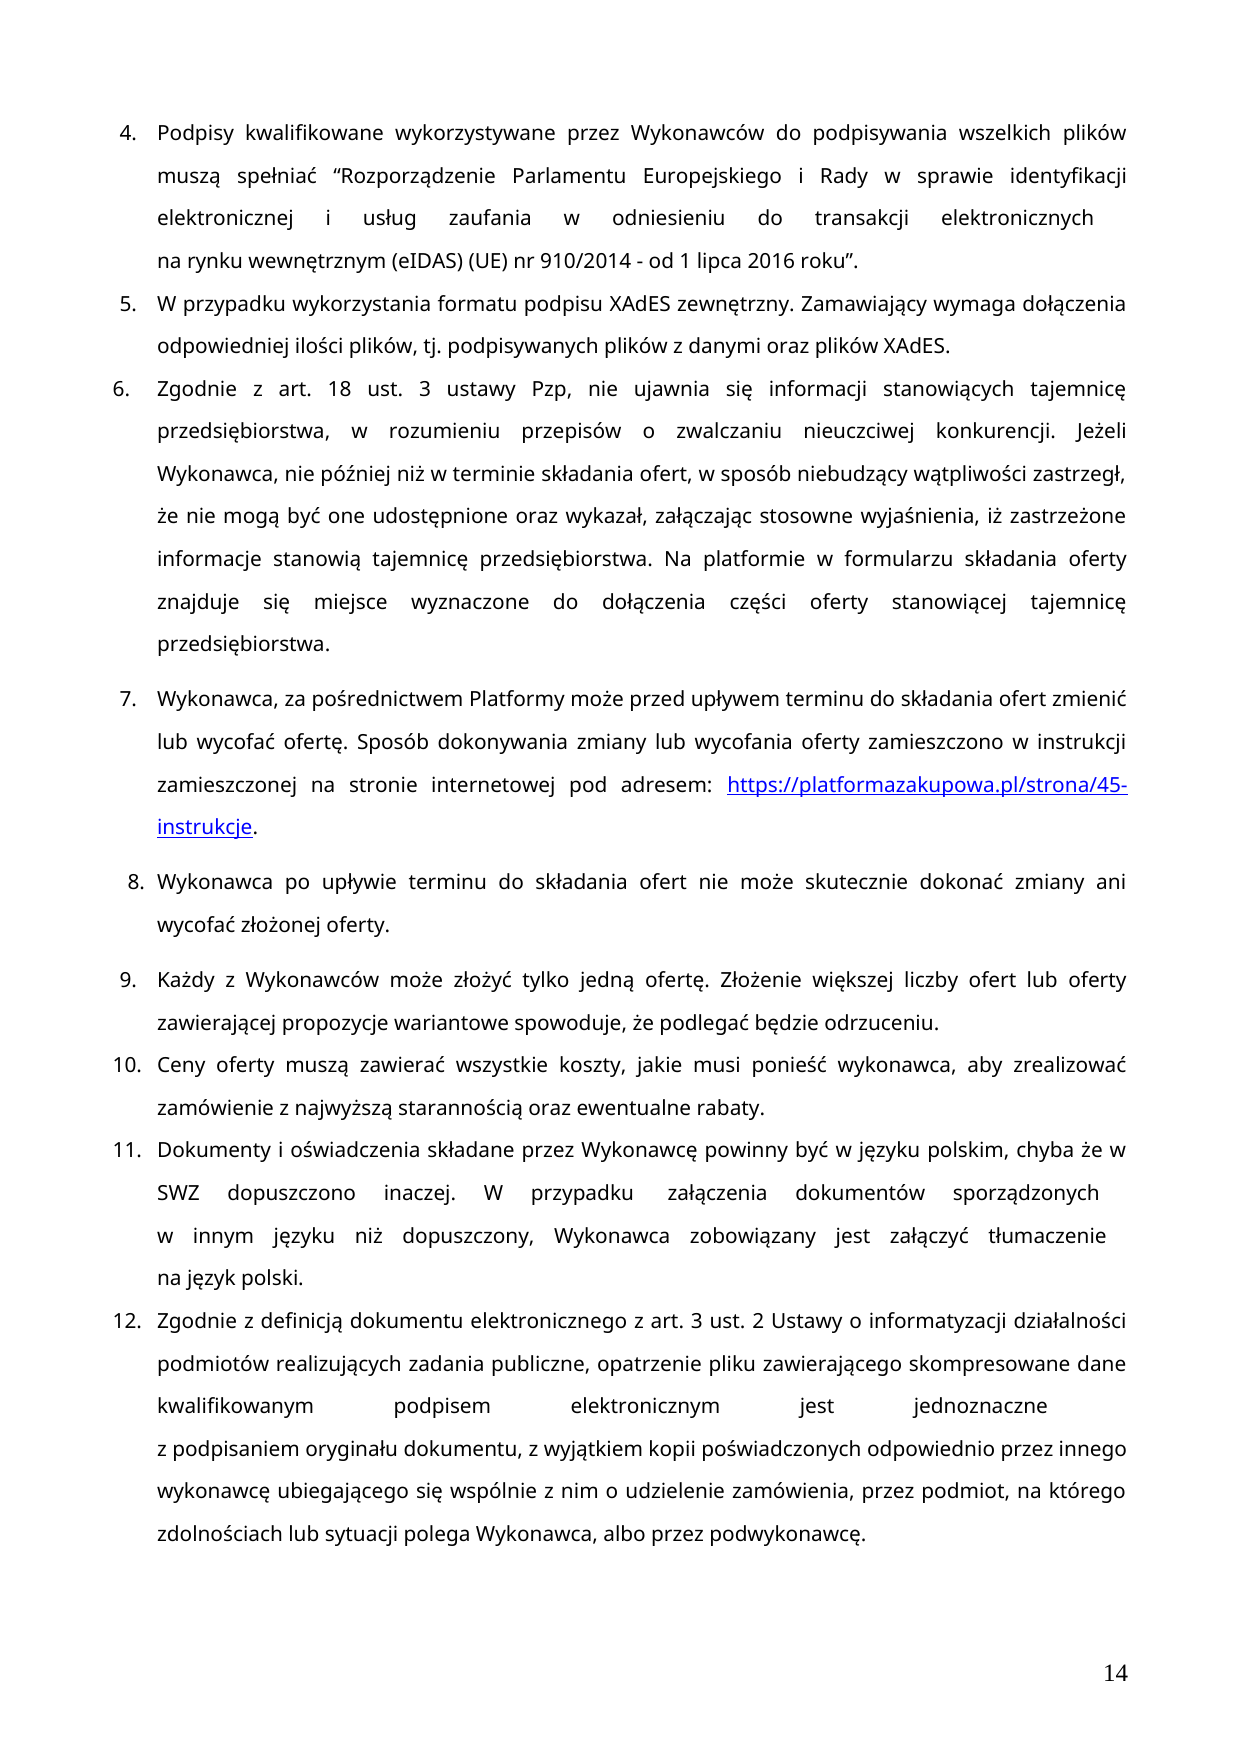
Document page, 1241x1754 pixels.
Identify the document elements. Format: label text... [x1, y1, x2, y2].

list Każdy z Wykonawców może złożyć tylko jedną ofertę. Złożenie większej liczby ofert lub oferty zawierającej propozycje wariantowe spowoduje, że podlegać będzie odrzuceniu. [119, 965, 1128, 1036]
list Dokumenty i oświadczenia składane przez Wykonawcę powinny być w języku polskim, chyba że w SWZ dopuszczono inaczej. W przypadku załączenia dokumentów sporządzonych w innym języku niż dopuszczony, Wykonawca zobowiązany jest załączyć tłumaczenie na język polski. [112, 1136, 1128, 1292]
list Podpisy kwalifikowane wykorzystywane przez Wykonawców do podpisywania wszelkich plików muszą spełniać “Rozporządzenie Parlamentu Europejskiego i Rady w sprawie identyfikacji elektronicznej i usług zaufania w odniesieniu do transakcji elektronicznych na rynku wewnętrznym (eIDAS) (UE) nr 910/2014 - od 1 lipca 2016 roku”. [119, 118, 1128, 274]
list Zgodnie z definicją dokumentu elektronicznego z art. 3 ust. 2 Ustawy o informatyzacji działalności podmiotów realizujących zadania publiczne, opatrzenie pliku zawierającego skompresowane dane kwalifikowanym podpisem elektronicznym jest jednoznaczne z podpisaniem oryginału dokumentu, z wyjątkiem kopii poświadczonych odpowiednio przez innego wykonawcę ubiegającego się wspólnie z nim o udzielenie zamówienia, przez podmiot, na którego zdolnościach lub sytuacji polega Wykonawca, albo przez podwykonawcę. [112, 1306, 1128, 1547]
list Ceny oferty muszą zawierać wszystkie koszty, jakie musi ponieść wykonawca, aby zrealizować zamówienie z najwyższą starannością oraz ewentualne rabaty. [112, 1050, 1128, 1121]
list Zgodnie z art. 18 ust. 3 ustawy Pzp, nie ujawnia się informacji stanowiących tajemnicę przedsiębiorstwa, w rozumieniu przepisów o zwalczaniu nieuczciwej konkurencji. Jeżeli Wykonawca, nie później niż w terminie składania ofert, w sposób niebudzący wątpliwości zastrzegł, że nie mogą być one udostępnione oraz wykazał, załączając stosowne wyjaśnienia, iż zastrzeżone informacje stanowią tajemnicę przedsiębiorstwa. Na platformie w formularzu składania oferty znajduje się miejsce wyznaczone do dołączenia części oferty stanowiącej tajemnicę przedsiębiorstwa. [112, 374, 1128, 658]
list Wykonawca, za pośrednictwem Platformy może przed upływem terminu do składania ofert zmienić lub wycofać ofertę. Sposób dokonywania zmiany lub wycofania oferty zamieszczono w instrukcji zamieszczonej na stronie internetowej pod adresem: https://platformazakupowa.pl/strona/45-instrukcje. [119, 684, 1128, 841]
list W przypadku wykorzystania formatu podpisu XAdES zewnętrzny. Zamawiający wymaga dołączenia odpowiedniej ilości plików, tj. podpisywanych plików z danymi oraz plików XAdES. [119, 289, 1128, 360]
list Wykonawca po upływie terminu do składania ofert nie może skutecznie dokonać zmiany ani wycofać złożonej oferty. [127, 867, 1128, 938]
